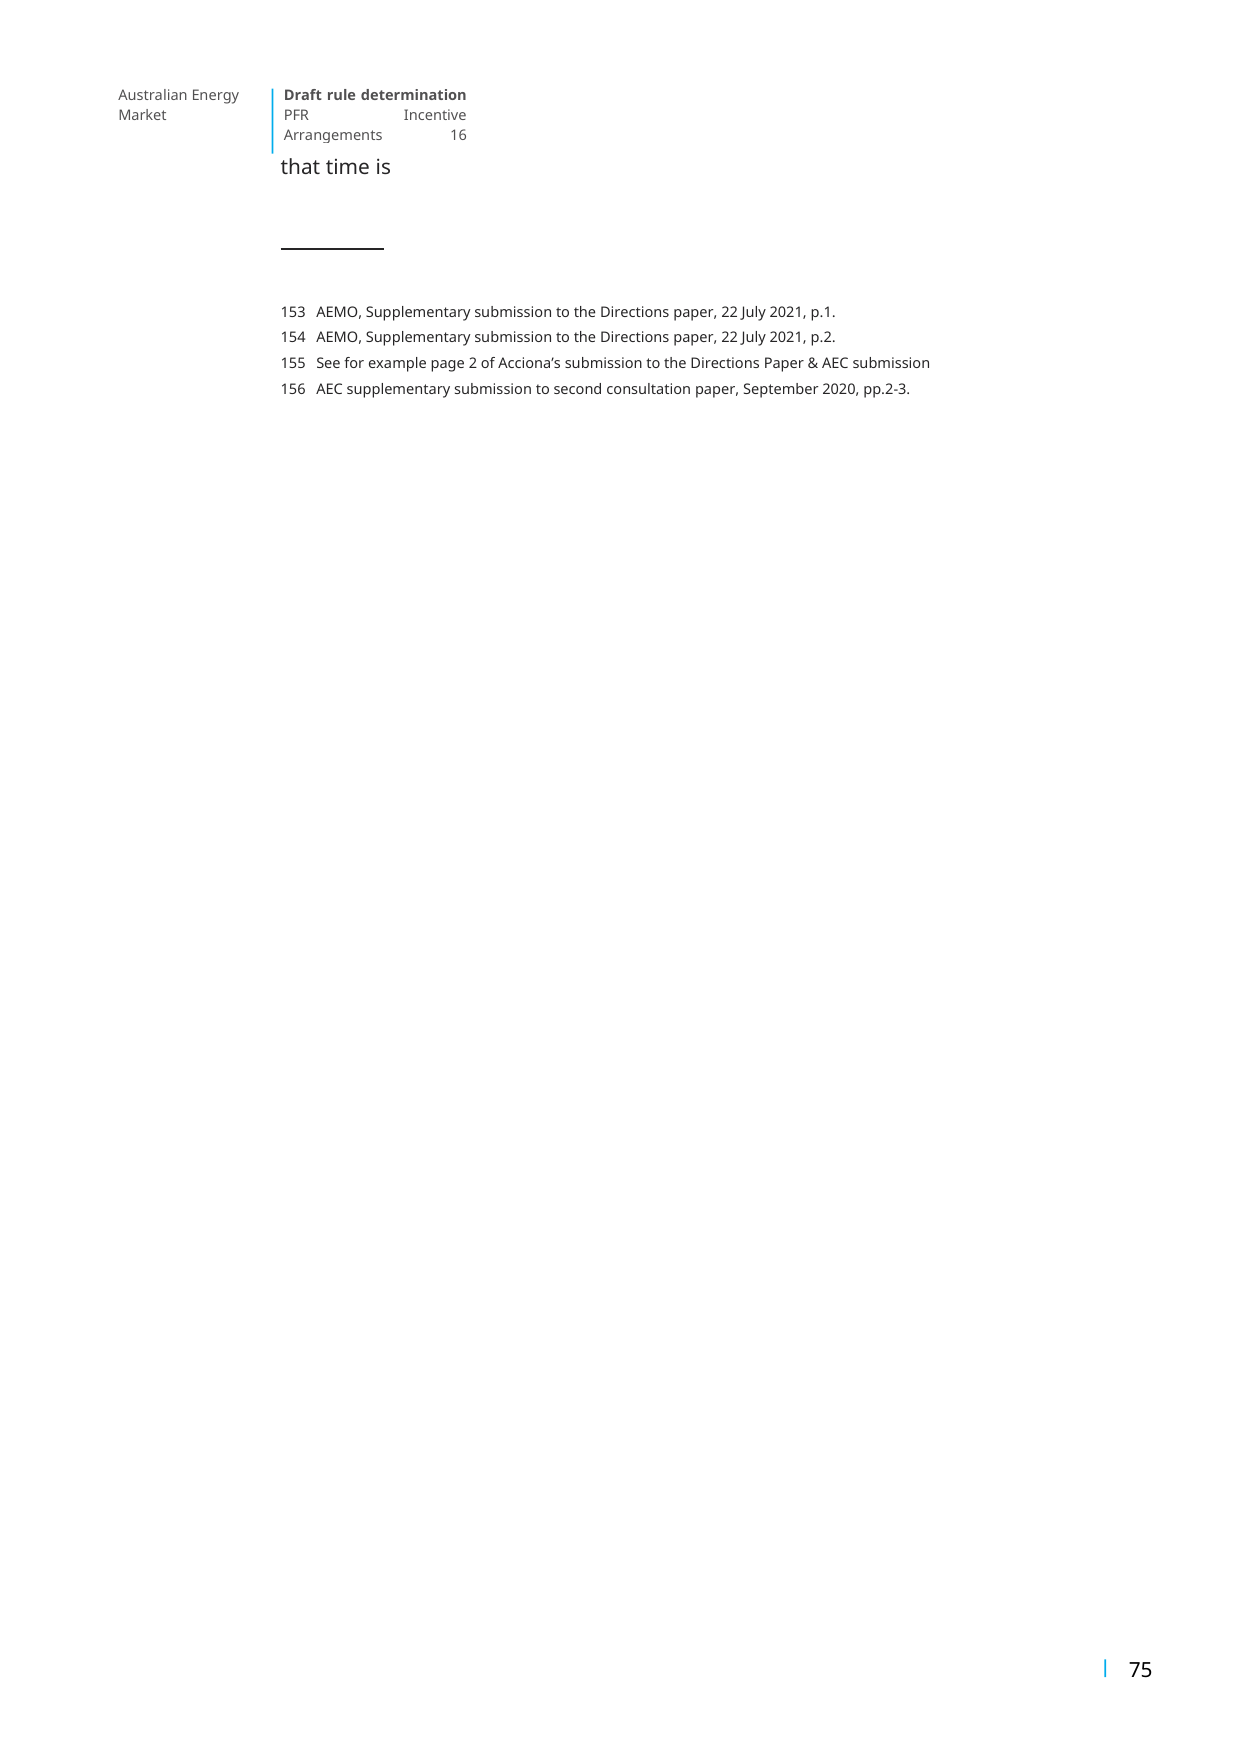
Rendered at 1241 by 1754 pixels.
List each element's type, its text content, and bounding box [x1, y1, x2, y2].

list AEMO, Supplementary submission to the Directions paper, 22 July 2021, p.2. [280, 327, 1165, 347]
list See for example page 2 of Acciona’s submission to the Directions Paper & AEC submission [280, 353, 1165, 373]
list AEC supplementary submission to second consultation paper, September 2020, pp.2-3. [280, 378, 1165, 398]
list AEMO, Supplementary submission to the Directions paper, 22 July 2021, p.1. [280, 301, 1165, 321]
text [280, 152, 1139, 181]
